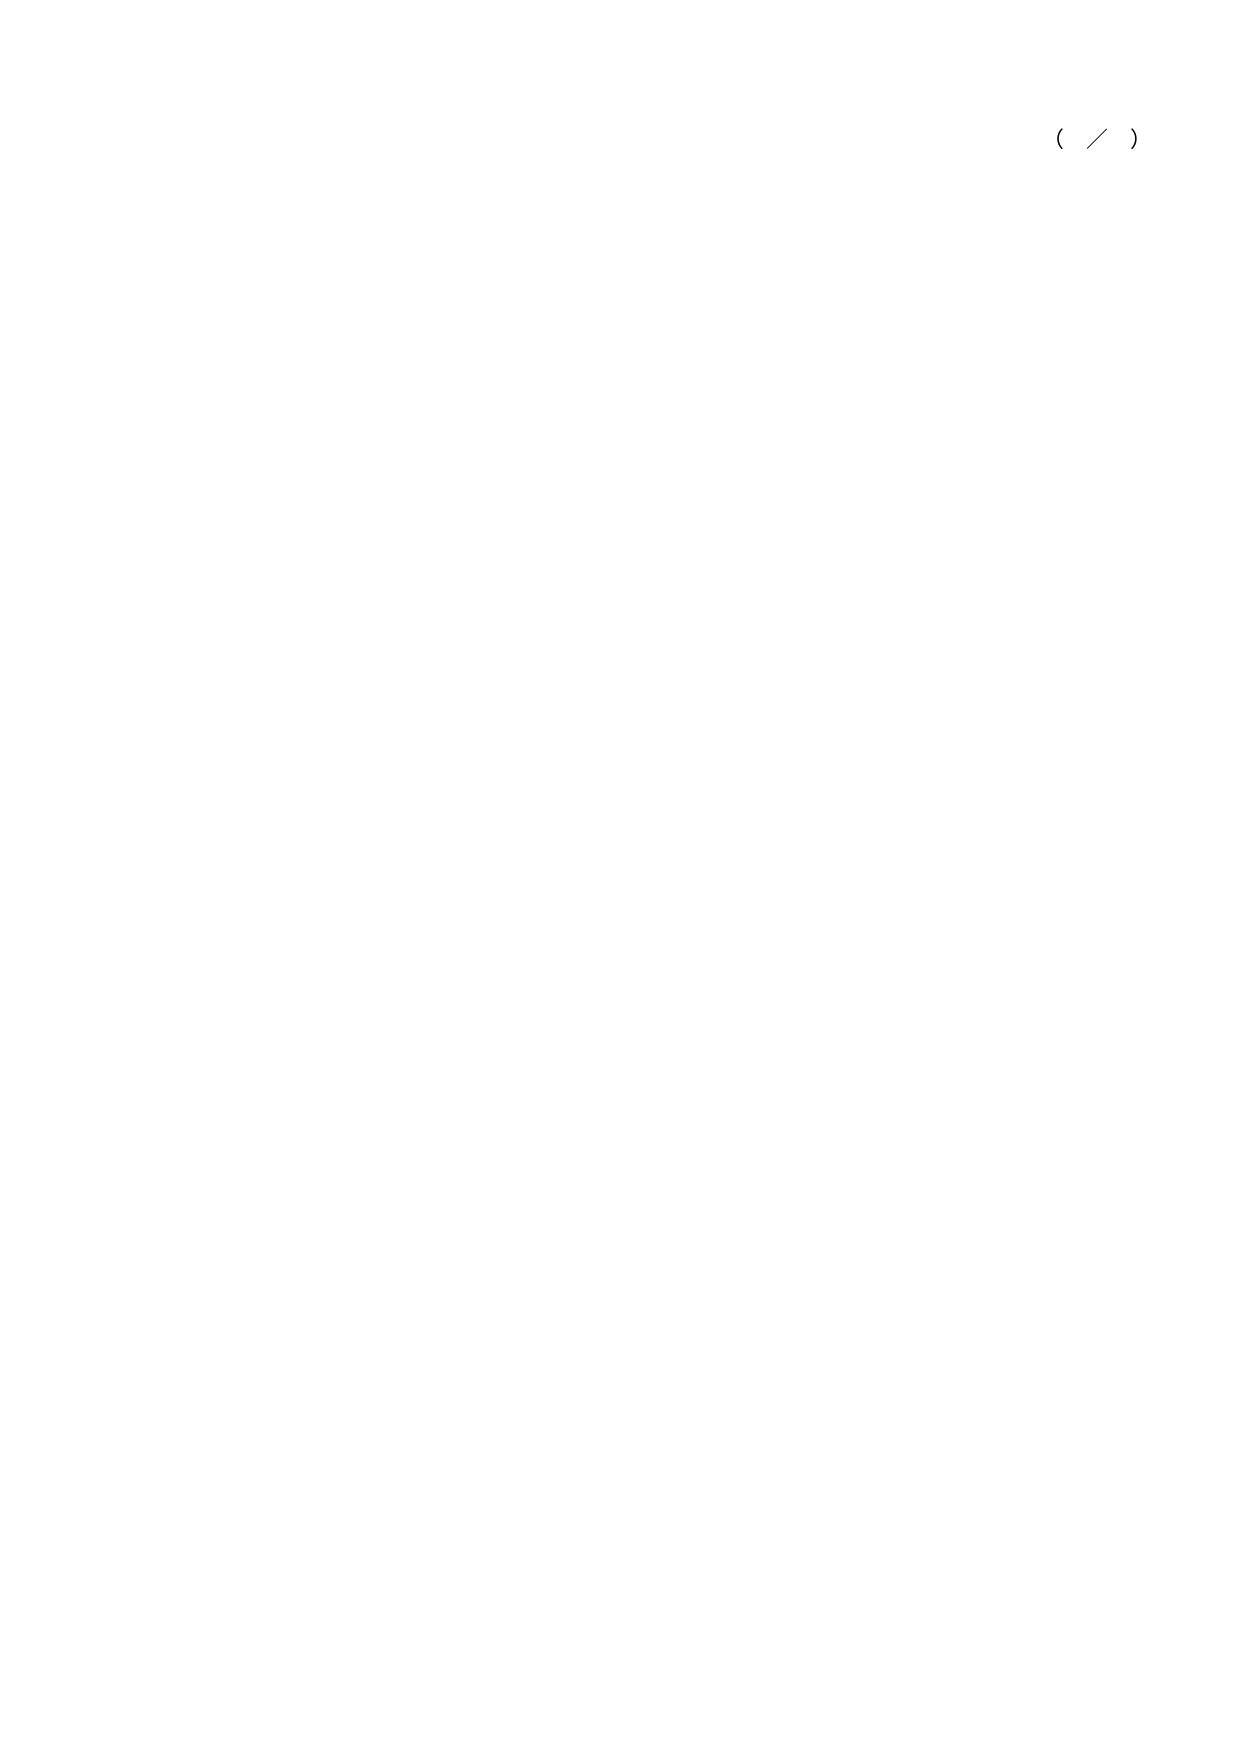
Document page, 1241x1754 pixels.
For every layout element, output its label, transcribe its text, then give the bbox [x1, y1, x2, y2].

text （ ／ ） [89, 119, 1152, 156]
